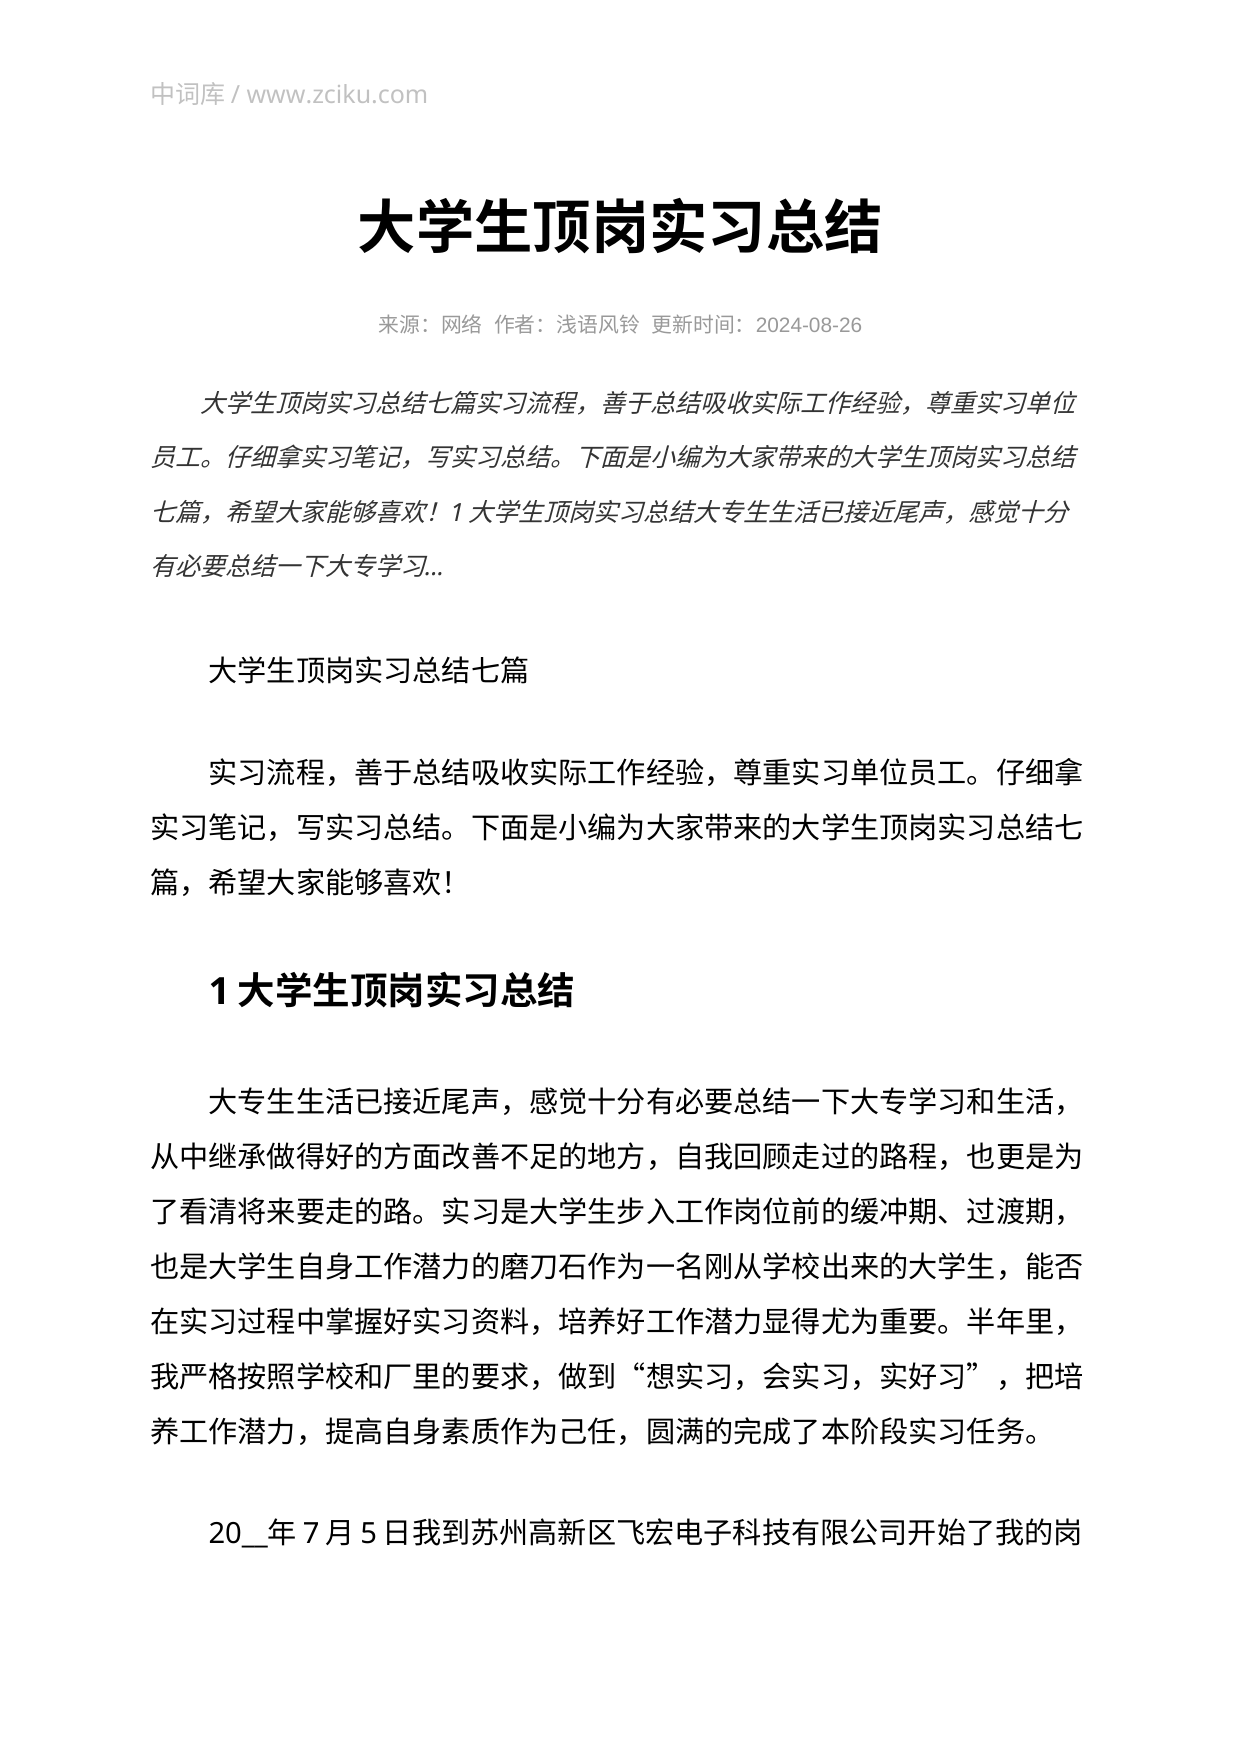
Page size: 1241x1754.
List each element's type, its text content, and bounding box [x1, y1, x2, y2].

text 大学生顶岗实习总结七篇实习流程，善于总结吸收实际工作经验，尊重实习单位员工。仔细拿实习笔记，写实习总结。下面是小编为大家带来的大学生顶岗实习总结七篇，希望大家能够喜欢！1大学生顶岗实习总结大专生生活已接近尾声，感觉十分有必要总结一下大专学习... [150, 383, 1090, 583]
text 大专生生活已接近尾声，感觉十分有必要总结一下大专学习和生活，从中继承做得好的方面改善不足的地方，自我回顾走过的路程，也更是为了看清将来要走的路。实习是大学生步入工作岗位前的缓冲期、过渡期，也是大学生自身工作潜力的磨刀石作为一名刚从学校出来的大学生，能否在实习过程中掌握好实习资料，培养好工作潜力显得尤为重要。半年里，我严格按照学校和厂里的要求，做到“想实习，会实习，实好习”，把培养工作潜力，提高自身素质作为己任，圆满的完成了本阶段实习任务。 [150, 1079, 1090, 1450]
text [150, 1510, 1090, 1552]
text 1大学生顶岗实习总结 [150, 961, 1090, 1016]
subtitle 大学生顶岗实习总结 [150, 181, 1090, 266]
text 来源：网络 作者：浅语风铃 更新时间：2024-08-26 [150, 313, 1090, 337]
text 大学生顶岗实习总结七篇 [150, 648, 1090, 690]
text 实习流程，善于总结吸收实际工作经验，尊重实习单位员工。仔细拿实习笔记，写实习总结。下面是小编为大家带来的大学生顶岗实习总结七篇，希望大家能够喜欢！ [150, 749, 1090, 902]
